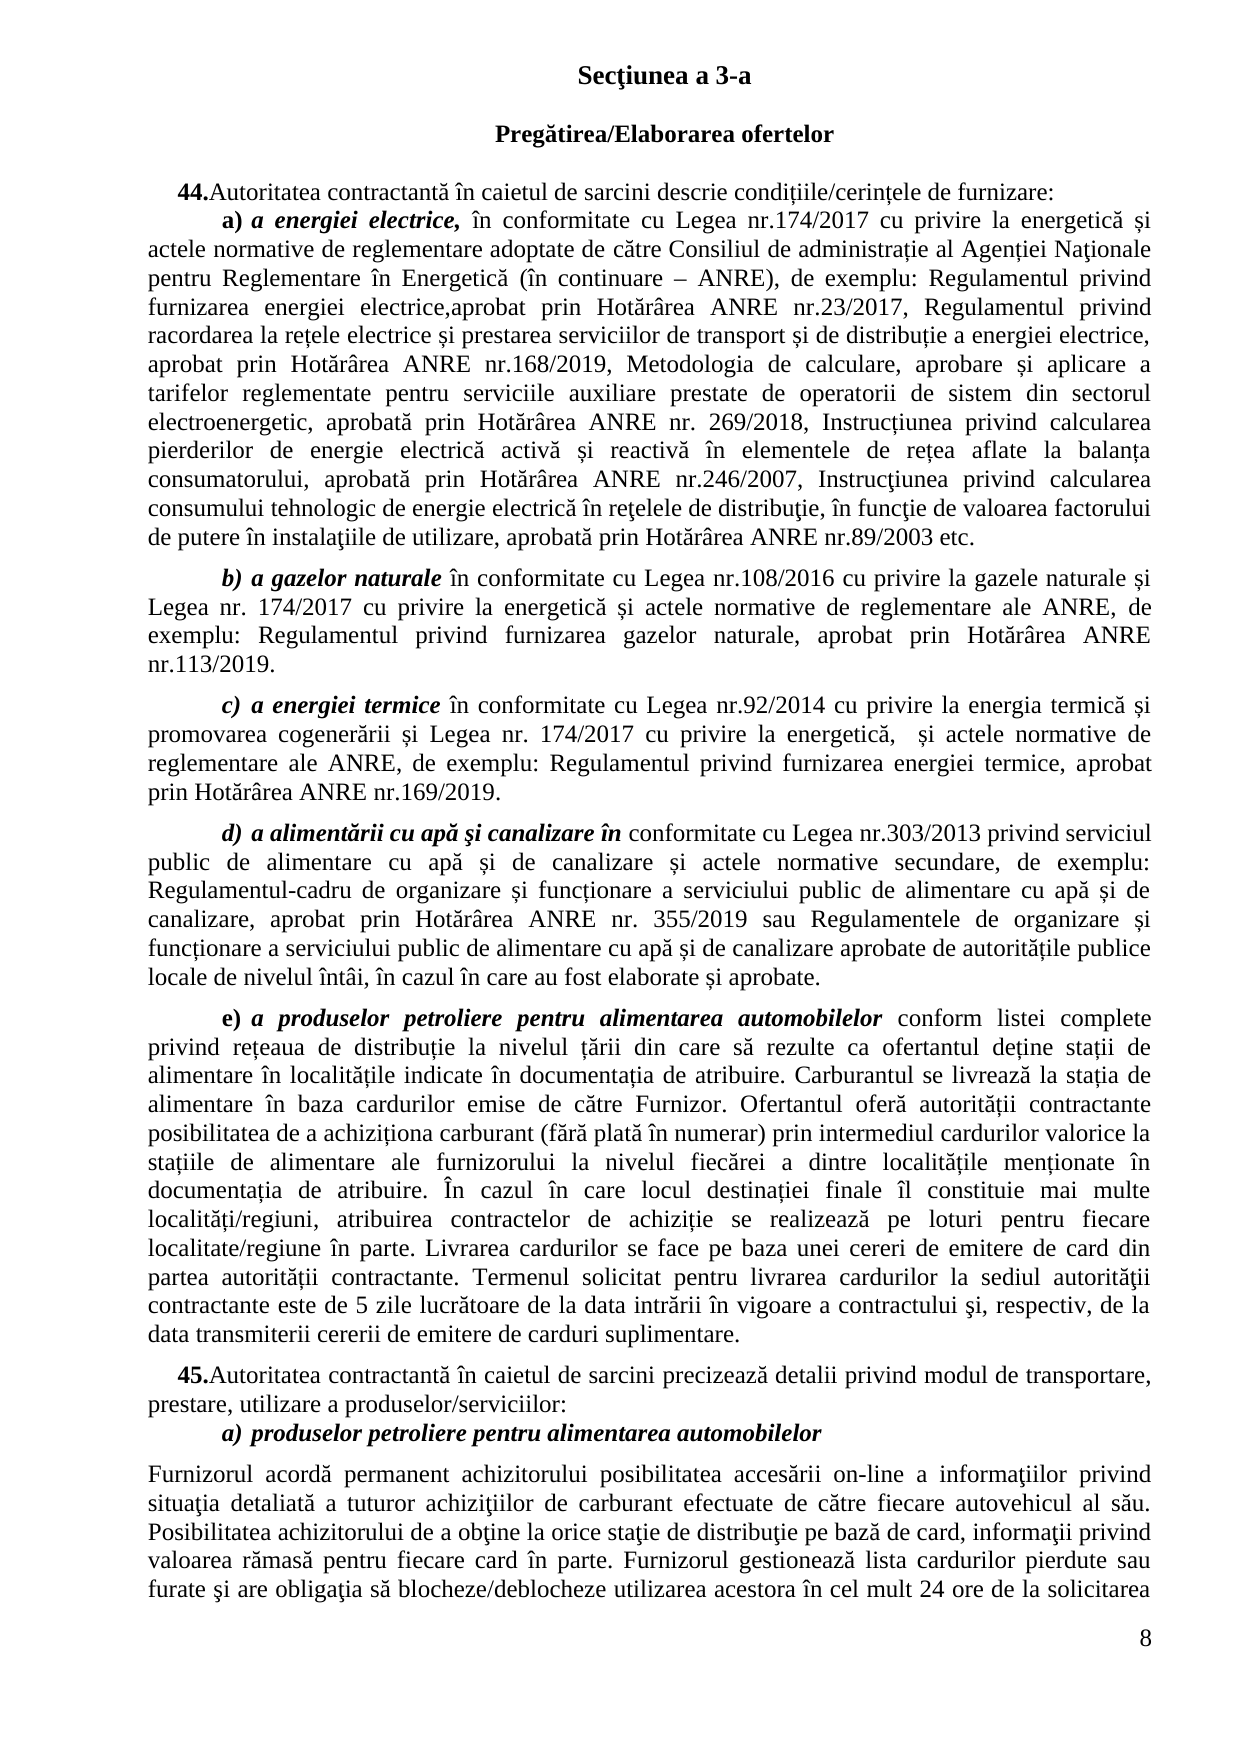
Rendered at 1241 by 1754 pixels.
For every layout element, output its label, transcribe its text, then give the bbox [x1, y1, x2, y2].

subtitle Pregătirea/Elaborarea ofertelor [148, 119, 1152, 148]
subtitle Secţiunea a 3-a [148, 59, 1152, 90]
list a energiei electrice, în conformitate cu Legea nr.174/2017 cu privire la energetică și actele normative de reglementare adoptate de către Consiliul de administrație al Agenției Naţionale pentru Reglementare în Energetică (în continuare – ANRE), de exemplu: Regulamentul privind furnizarea energiei electrice,aprobat prin Hotărârea ANRE nr.23/2017, Regulamentul privind racordarea la rețele electrice și prestarea serviciilor de transport și de distribuție a energiei electrice, aprobat prin Hotărârea ANRE nr.168/2019, Metodologia de calculare, aprobare și aplicare a tarifelor reglementate pentru serviciile auxiliare prestate de operatorii de sistem din sectorul electroenergetic, aprobată prin Hotărârea ANRE nr. 269/2018, Instrucțiunea privind calcularea pierderilor de energie electrică activă și reactivă în elementele de rețea aflate la balanța consumatorului, aprobată prin Hotărârea ANRE nr.246/2007, Instrucţiunea privind calcularea consumului tehnologic de energie electrică în reţelele de distribuţie, în funcţie de valoarea factorului de putere în instalaţiile de utilizare, aprobată prin Hotărârea ANRE nr.89/2003 etc. [148, 205, 1152, 550]
text 45.Autoritatea contractantă în caietul de sarcini precizează detalii privind modul de transportare, prestare, utilizare a produselor/serviciilor: [148, 1360, 1152, 1418]
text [148, 1459, 1152, 1603]
list a gazelor naturale în conformitate cu Legea nr.108/2016 cu privire la gazele naturale și Legea nr. 174/2017 cu privire la energetică și actele normative de reglementare ale ANRE, de exemplu: Regulamentul privind furnizarea gazelor naturale, aprobat prin Hotărârea ANRE nr.113/2019. [148, 563, 1152, 678]
text 44.Autoritatea contractantă în caietul de sarcini descrie condițiile/cerințele de furnizare: [177, 177, 1152, 205]
list a energiei termice în conformitate cu Legea nr.92/2014 cu privire la energia termică și promovarea cogenerării și Legea nr. 174/2017 cu privire la energetică, și actele normative de reglementare ale ANRE, de exemplu: Regulamentul privind furnizarea energiei termice, aprobat prin Hotărârea ANRE nr.169/2019. [148, 690, 1152, 805]
list a alimentării cu apă şi canalizare în conformitate cu Legea nr.303/2013 privind serviciul public de alimentare cu apă și de canalizare și actele normative secundare, de exemplu: Regulamentul-cadru de organizare și funcționare a serviciului public de alimentare cu apă și de canalizare, aprobat prin Hotărârea ANRE nr. 355/2019 sau Regulamentele de organizare și funcționare a serviciului public de alimentare cu apă și de canalizare aprobate de autoritățile publice locale de nivelul întâi, în cazul în care au fost elaborate și aprobate. [148, 818, 1152, 990]
list produselor petroliere pentru alimentarea automobilelor [222, 1418, 1152, 1447]
list a produselor petroliere pentru alimentarea automobilelor conform listei complete privind rețeaua de distribuție la nivelul țării din care să rezulte ca ofertantul deține stații de alimentare în localitățile indicate în documentația de atribuire. Carburantul se livrează la stația de alimentare în baza cardurilor emise de către Furnizor. Ofertantul oferă autorității contractante posibilitatea de a achiziționa carburant (fără plată în numerar) prin intermediul cardurilor valorice la stațiile de alimentare ale furnizorului la nivelul fiecărei a dintre localitățile menționate în documentația de atribuire. În cazul în care locul destinației finale îl constituie mai multe localități/regiuni, atribuirea contractelor de achiziție se realizează pe loturi pentru fiecare localitate/regiune în parte. Livrarea cardurilor se face pe baza unei cereri de emitere de card din partea autorității contractante. Termenul solicitat pentru livrarea cardurilor la sediul autorităţii contractante este de 5 zile lucrătoare de la data intrării în vigoare a contractului şi, respectiv, de la data transmiterii cererii de emitere de carduri suplimentare. [148, 1003, 1152, 1348]
